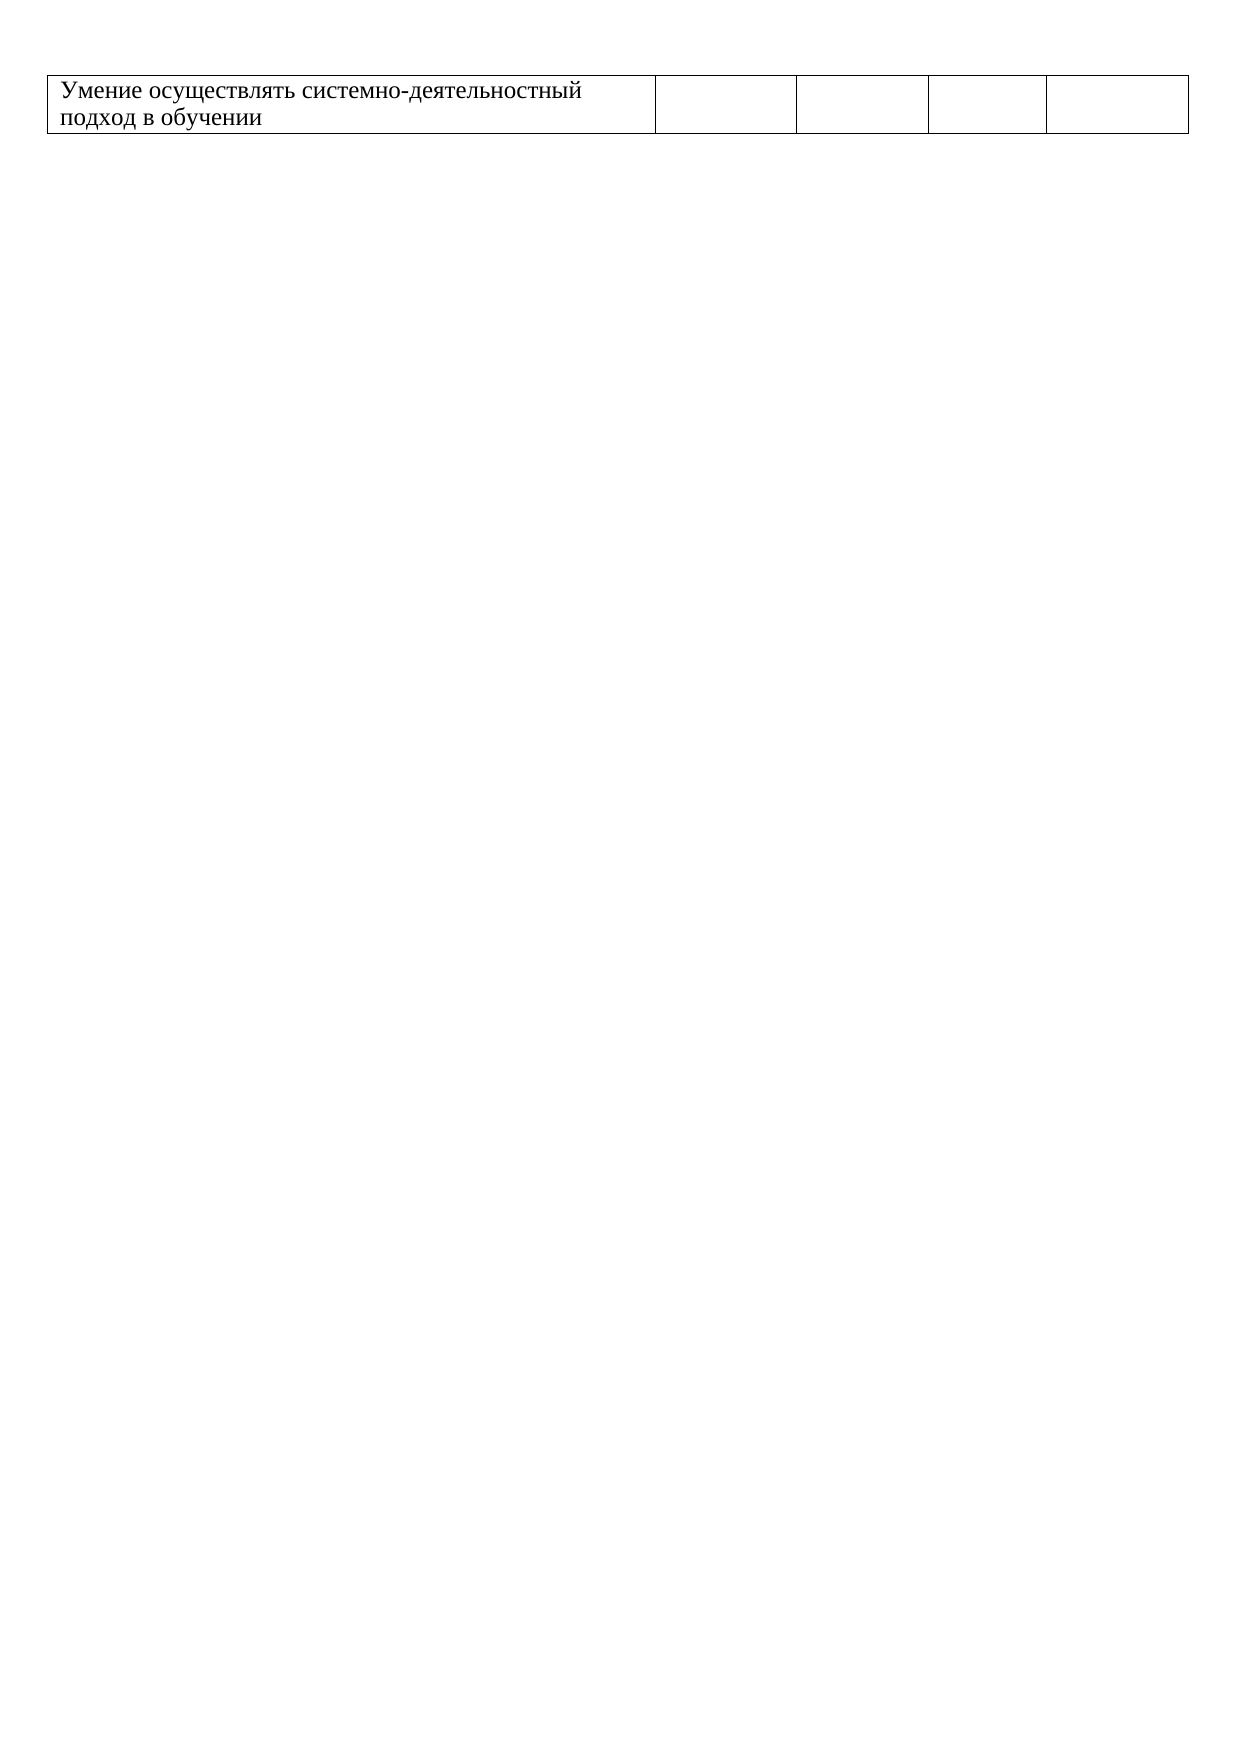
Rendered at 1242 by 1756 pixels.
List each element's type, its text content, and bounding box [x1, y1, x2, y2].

table_cell [656, 76, 796, 133]
table_cell [929, 76, 1046, 133]
table_cell [797, 76, 928, 133]
table_cell [1047, 76, 1188, 133]
table_cell Умение осуществлять системно-деятельностный подход в обучении [48, 76, 655, 133]
